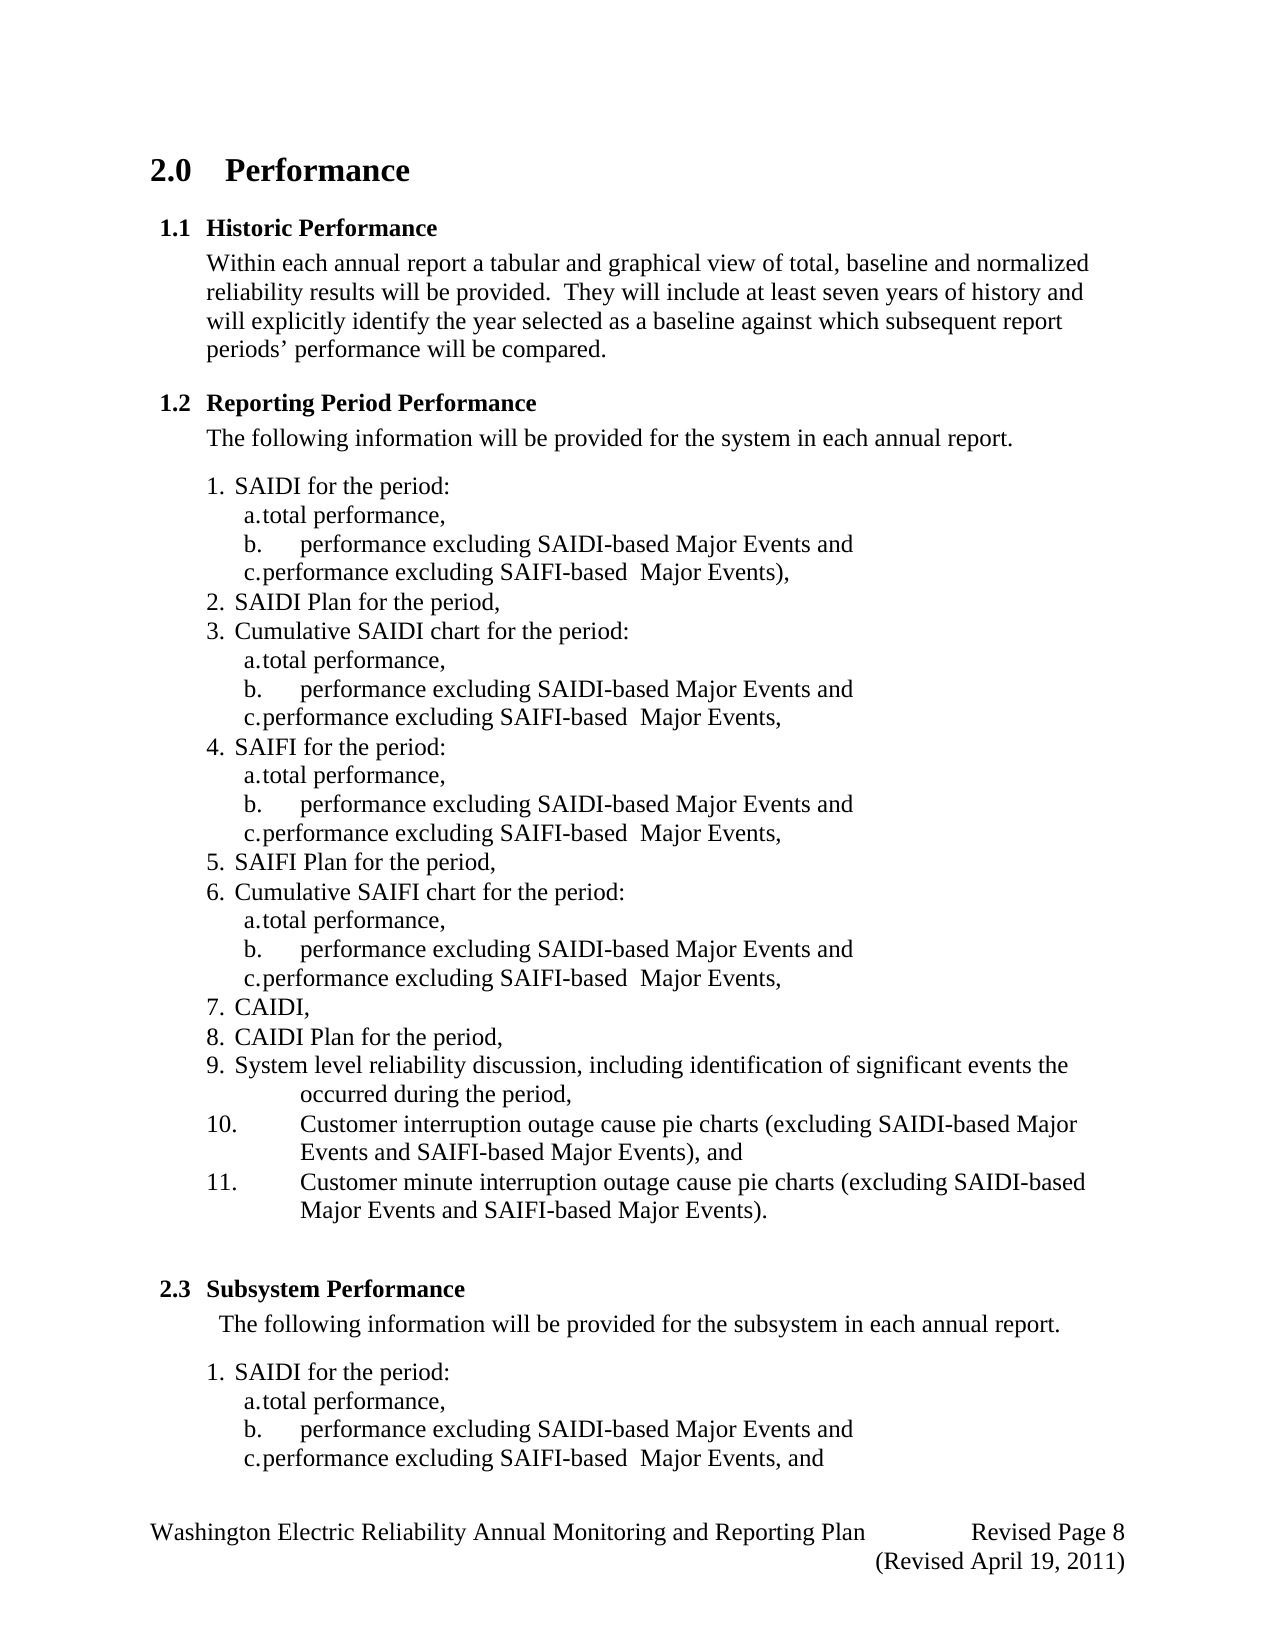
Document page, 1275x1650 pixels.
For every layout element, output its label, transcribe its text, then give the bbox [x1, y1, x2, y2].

list System level reliability discussion, including identification of significant events the occurred during the period, [206, 1051, 1125, 1108]
list SAIFI for the period: [206, 732, 1125, 761]
list SAIDI for the period: [206, 1357, 1125, 1386]
text The following information will be provided for the subsystem in each annual report. [206, 1309, 1125, 1338]
list performance excluding SAIDI-based Major Events and [244, 934, 1125, 963]
list total performance, [244, 500, 1125, 529]
subtitle Historic Performance [159, 213, 1125, 242]
list Customer interruption outage cause pie charts (excluding SAIDI-based Major Events and SAIFI-based Major Events), and [206, 1109, 1125, 1166]
list total performance, [244, 645, 1125, 674]
text Within each annual report a tabular and graphical view of total, baseline and normalized reliability results will be provided. They will include at least seven years of history and will explicitly identify the year selected as a baseline against which subsequent report periods’ performance will be compared. [206, 248, 1125, 363]
list total performance, [244, 906, 1125, 934]
text The following information will be provided for the system in each annual report. [206, 423, 1125, 452]
list CAIDI, [206, 992, 1125, 1021]
list performance excluding SAIFI-based Major Events, [244, 702, 1125, 731]
list total performance, [244, 1386, 1125, 1414]
list performance excluding SAIFI-based Major Events, [244, 818, 1125, 847]
list total performance, [244, 761, 1125, 789]
list SAIDI Plan for the period, [206, 587, 1125, 616]
list Cumulative SAIDI chart for the period: [206, 616, 1125, 645]
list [244, 1414, 1125, 1443]
list Customer minute interruption outage cause pie charts (excluding SAIDI-based Major Events and SAIFI-based Major Events). [206, 1167, 1125, 1224]
list performance excluding SAIDI-based Major Events and [244, 529, 1125, 557]
list Cumulative SAIFI chart for the period: [206, 877, 1125, 906]
list performance excluding SAIFI-based Major Events), [244, 557, 1125, 586]
list performance excluding SAIDI-based Major Events and [244, 674, 1125, 702]
subtitle Reporting Period Performance [159, 388, 1125, 417]
subtitle Performance [150, 150, 1125, 188]
list performance excluding SAIFI-based Major Events, [244, 963, 1125, 992]
list performance excluding SAIDI-based Major Events and [244, 789, 1125, 818]
list SAIFI Plan for the period, [206, 847, 1125, 876]
list SAIDI for the period: [206, 471, 1125, 500]
subtitle Subsystem Performance [159, 1274, 1125, 1303]
list CAIDI Plan for the period, [206, 1022, 1125, 1051]
list performance excluding SAIFI-based Major Events, and [244, 1443, 1125, 1472]
